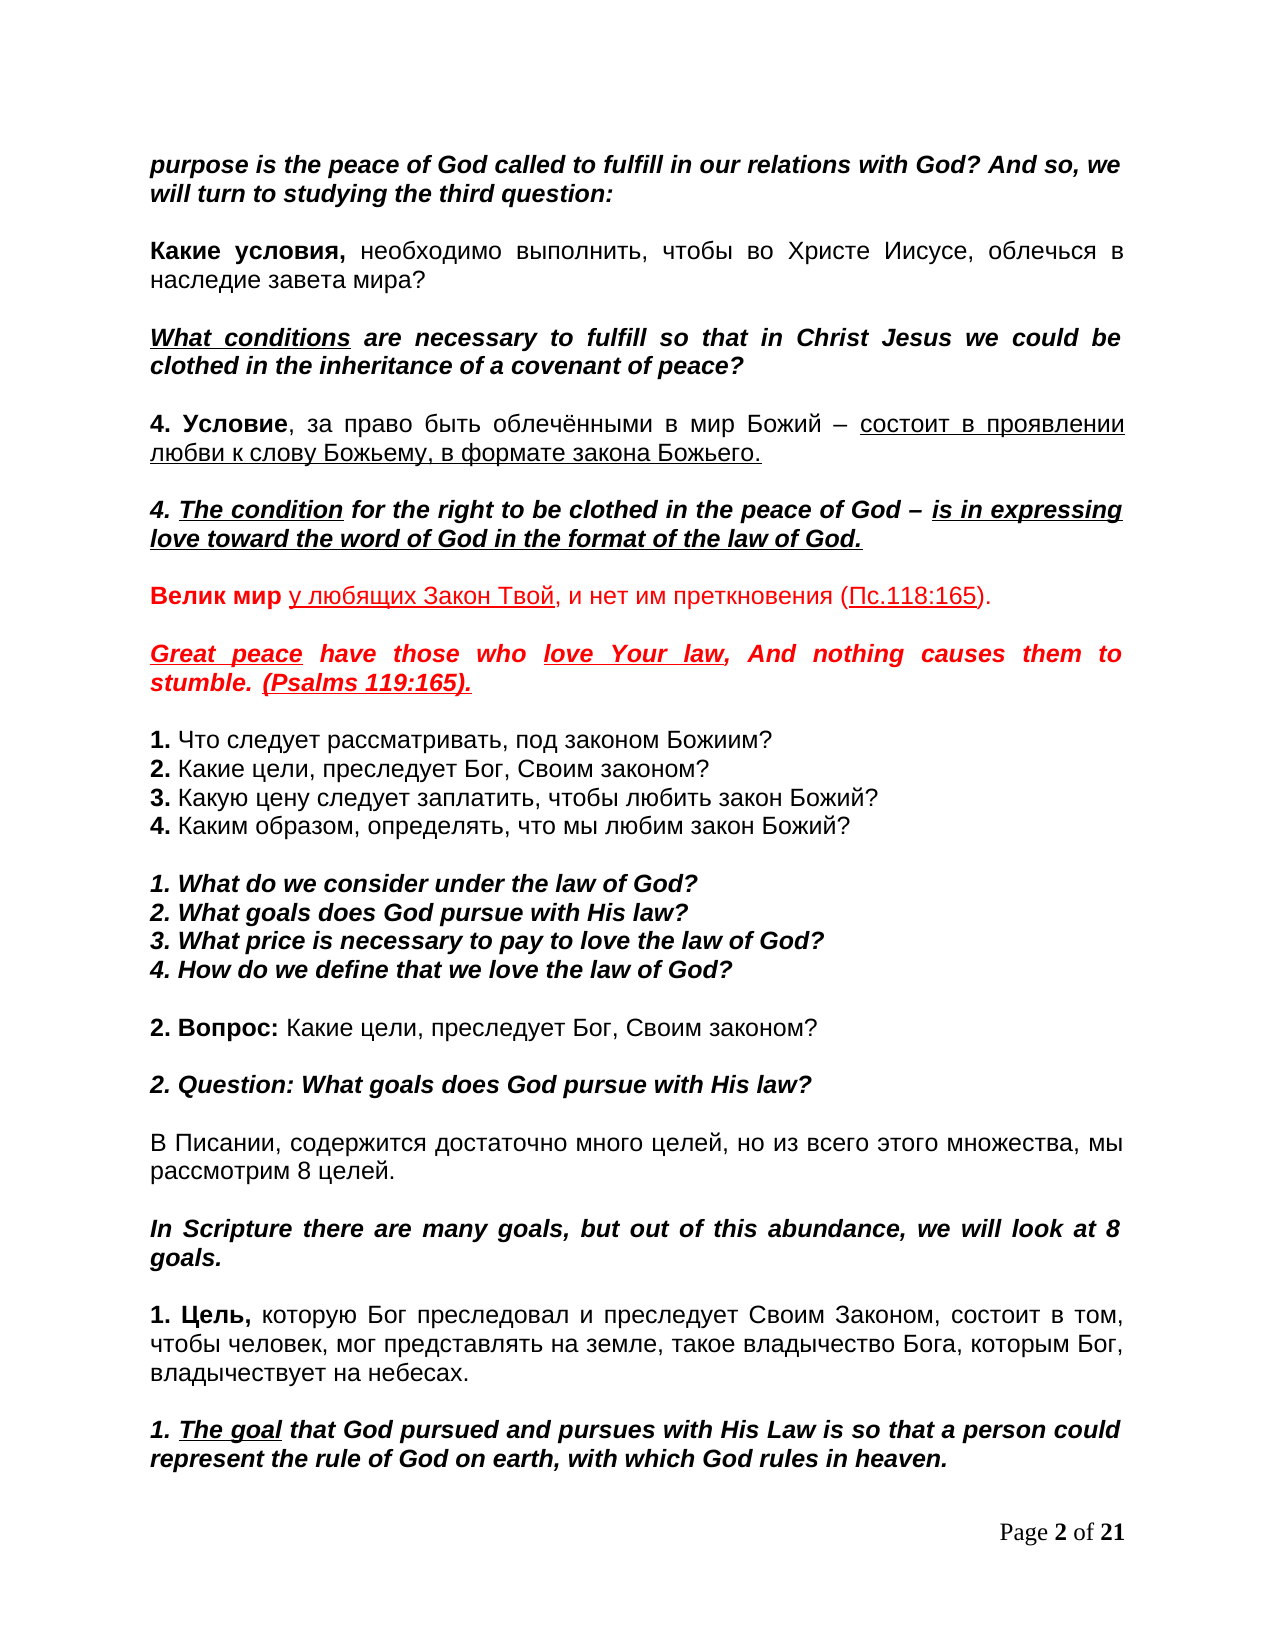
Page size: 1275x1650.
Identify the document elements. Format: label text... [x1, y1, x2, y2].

text In Scripture there are many goals, but out of this abundance, we will look at 8 goals. [150, 1214, 1125, 1271]
text В Писании, содержится достаточно много целей, но из всего этого множества, мы рассмотрим 8 целей. [150, 1127, 1125, 1185]
text 4. Каким образом, определять, что мы любим закон Божий? [150, 811, 1125, 840]
text Great peace have those who love Your law, And nothing causes them to stumble. (Psalms 119:165). [150, 639, 1125, 696]
text 3. Какую цену следует заплатить, чтобы любить закон Божий? [150, 782, 1125, 811]
text What conditions are necessary to fulfill so that in Christ Jesus we could be clothed in the inheritance of a covenant of peace? [150, 322, 1125, 380]
text 4. How do we define that we love the law of God? [150, 955, 1125, 984]
text 2. Какие цели, преследует Бог, Своим законом? [150, 754, 1125, 782]
text 2. Вопрос: Какие цели, преследует Бог, Своим законом? [150, 1012, 1125, 1041]
text Велик мир у любящих Закон Твой, и нет им преткновения (Пс.118:165). [150, 581, 1125, 610]
text 1. What do we consider under the law of God? [150, 869, 1125, 897]
text Какие условия, необходимо выполнить, чтобы во Христе Иисусе, облечься в наследие завета мира? [150, 236, 1125, 294]
text 3. What price is necessary to pay to love the law of God? [150, 926, 1125, 955]
text 2. Question: What goals does God pursue with His law? [150, 1070, 1125, 1099]
text 1. Цель, которую Бог преследовал и преследует Своим Законом, состоит в том, чтобы человек, мог представлять на земле, такое владычество Бога, которым Бог, владычествует на небесах. [150, 1300, 1125, 1386]
text 1. The goal that God pursued and pursues with His Law is so that a person could represent the rule of God on earth, with which God rules in heaven. [150, 1415, 1125, 1472]
text 1. Что следует рассматривать, под законом Божиим? [150, 725, 1125, 754]
text 4. Условие, за право быть облечёнными в мир Божий – состоит в проявлении любви к слову Божьему, в формате закона Божьего. [150, 409, 1125, 466]
text 2. What goals does God pursue with His law? [150, 897, 1125, 926]
text 4. The condition for the right to be clothed in the peace of God – is in expressing love toward the word of God in the format of the law of God. [150, 495, 1125, 552]
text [150, 150, 1125, 207]
